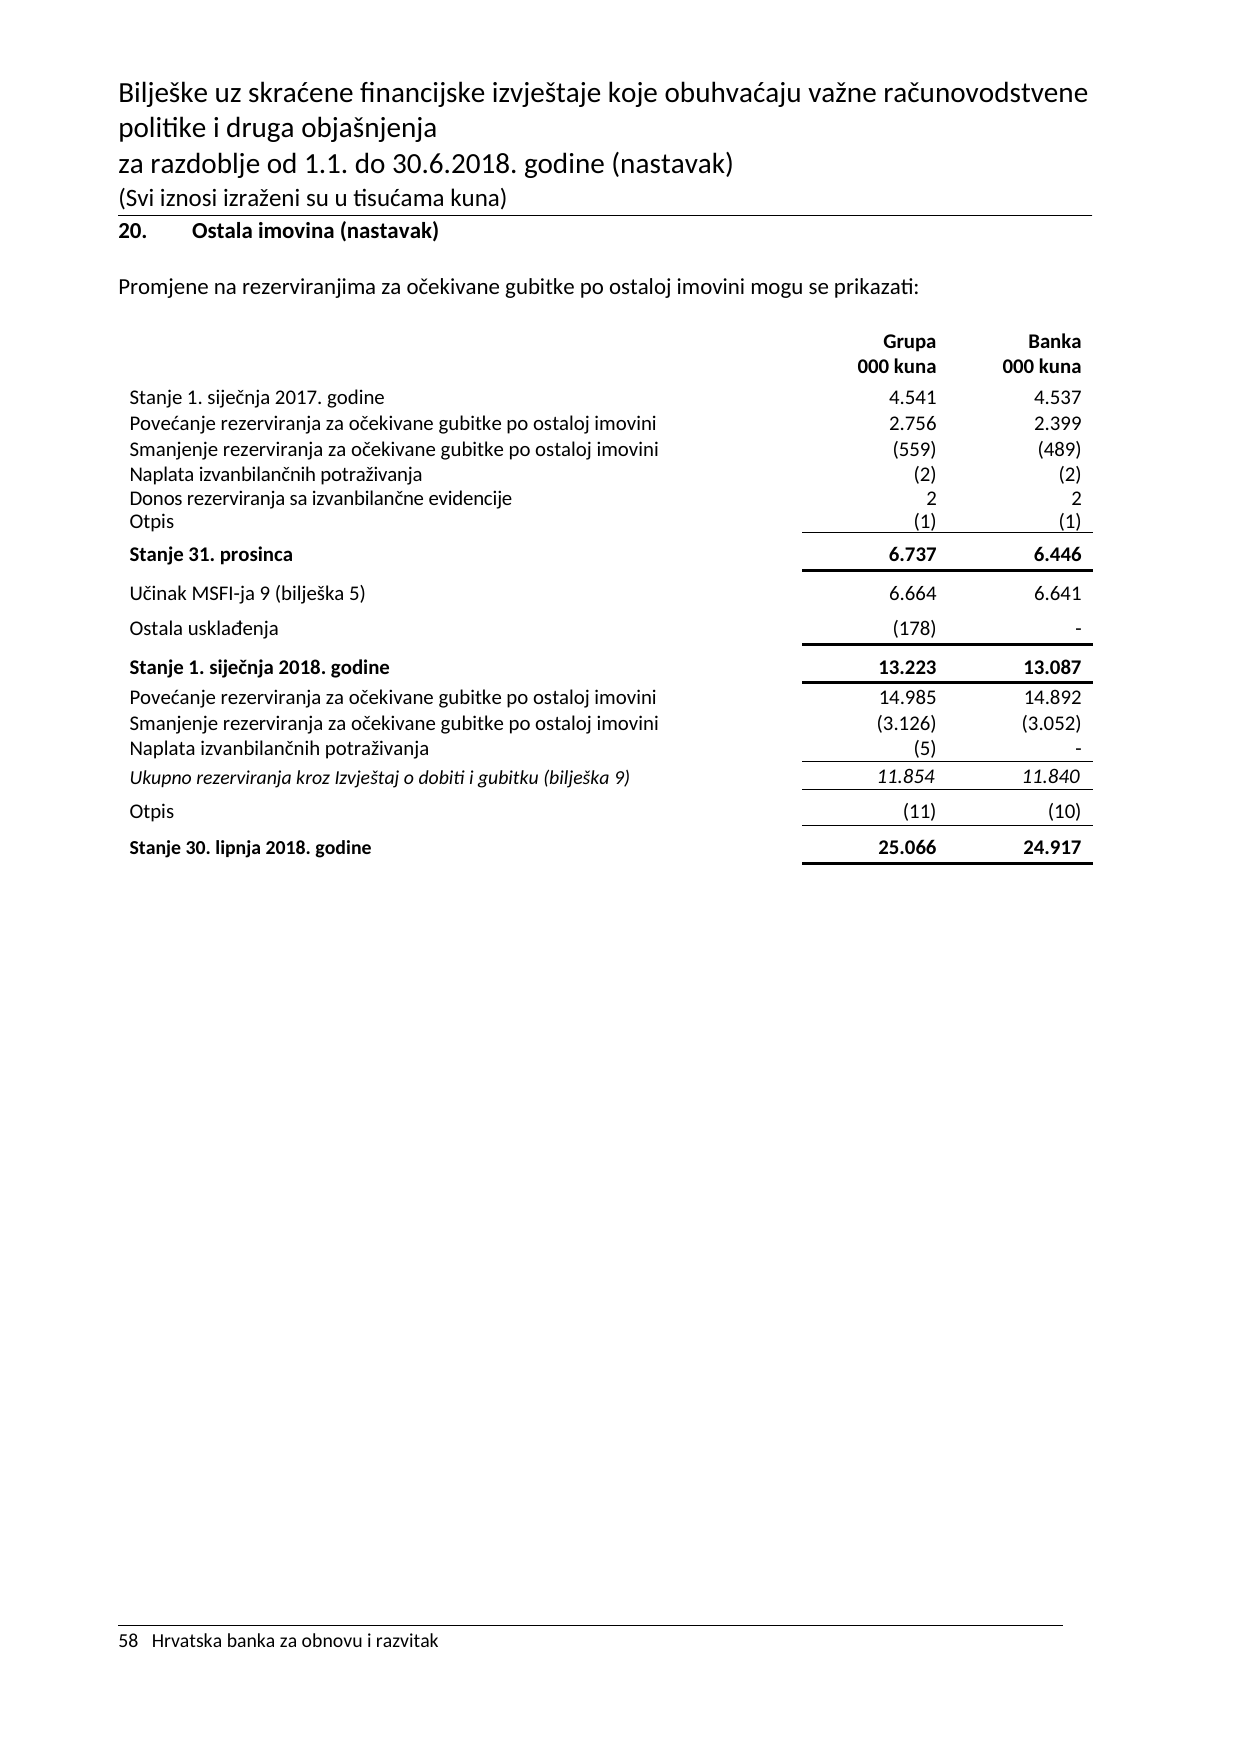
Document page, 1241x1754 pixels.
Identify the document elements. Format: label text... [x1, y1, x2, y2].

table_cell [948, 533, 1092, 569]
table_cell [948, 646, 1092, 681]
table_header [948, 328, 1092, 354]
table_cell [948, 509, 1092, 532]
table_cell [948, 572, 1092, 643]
text Promjene na rezerviranjima za očekivane gubitke po ostaloj imovini mogu se prikazati: [118, 272, 1092, 300]
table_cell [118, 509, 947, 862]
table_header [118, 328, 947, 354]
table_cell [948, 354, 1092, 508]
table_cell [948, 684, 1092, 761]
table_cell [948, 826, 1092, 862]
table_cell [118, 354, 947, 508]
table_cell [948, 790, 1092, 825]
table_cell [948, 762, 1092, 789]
text 20. Ostala imovina (nastavak) [118, 216, 1092, 244]
